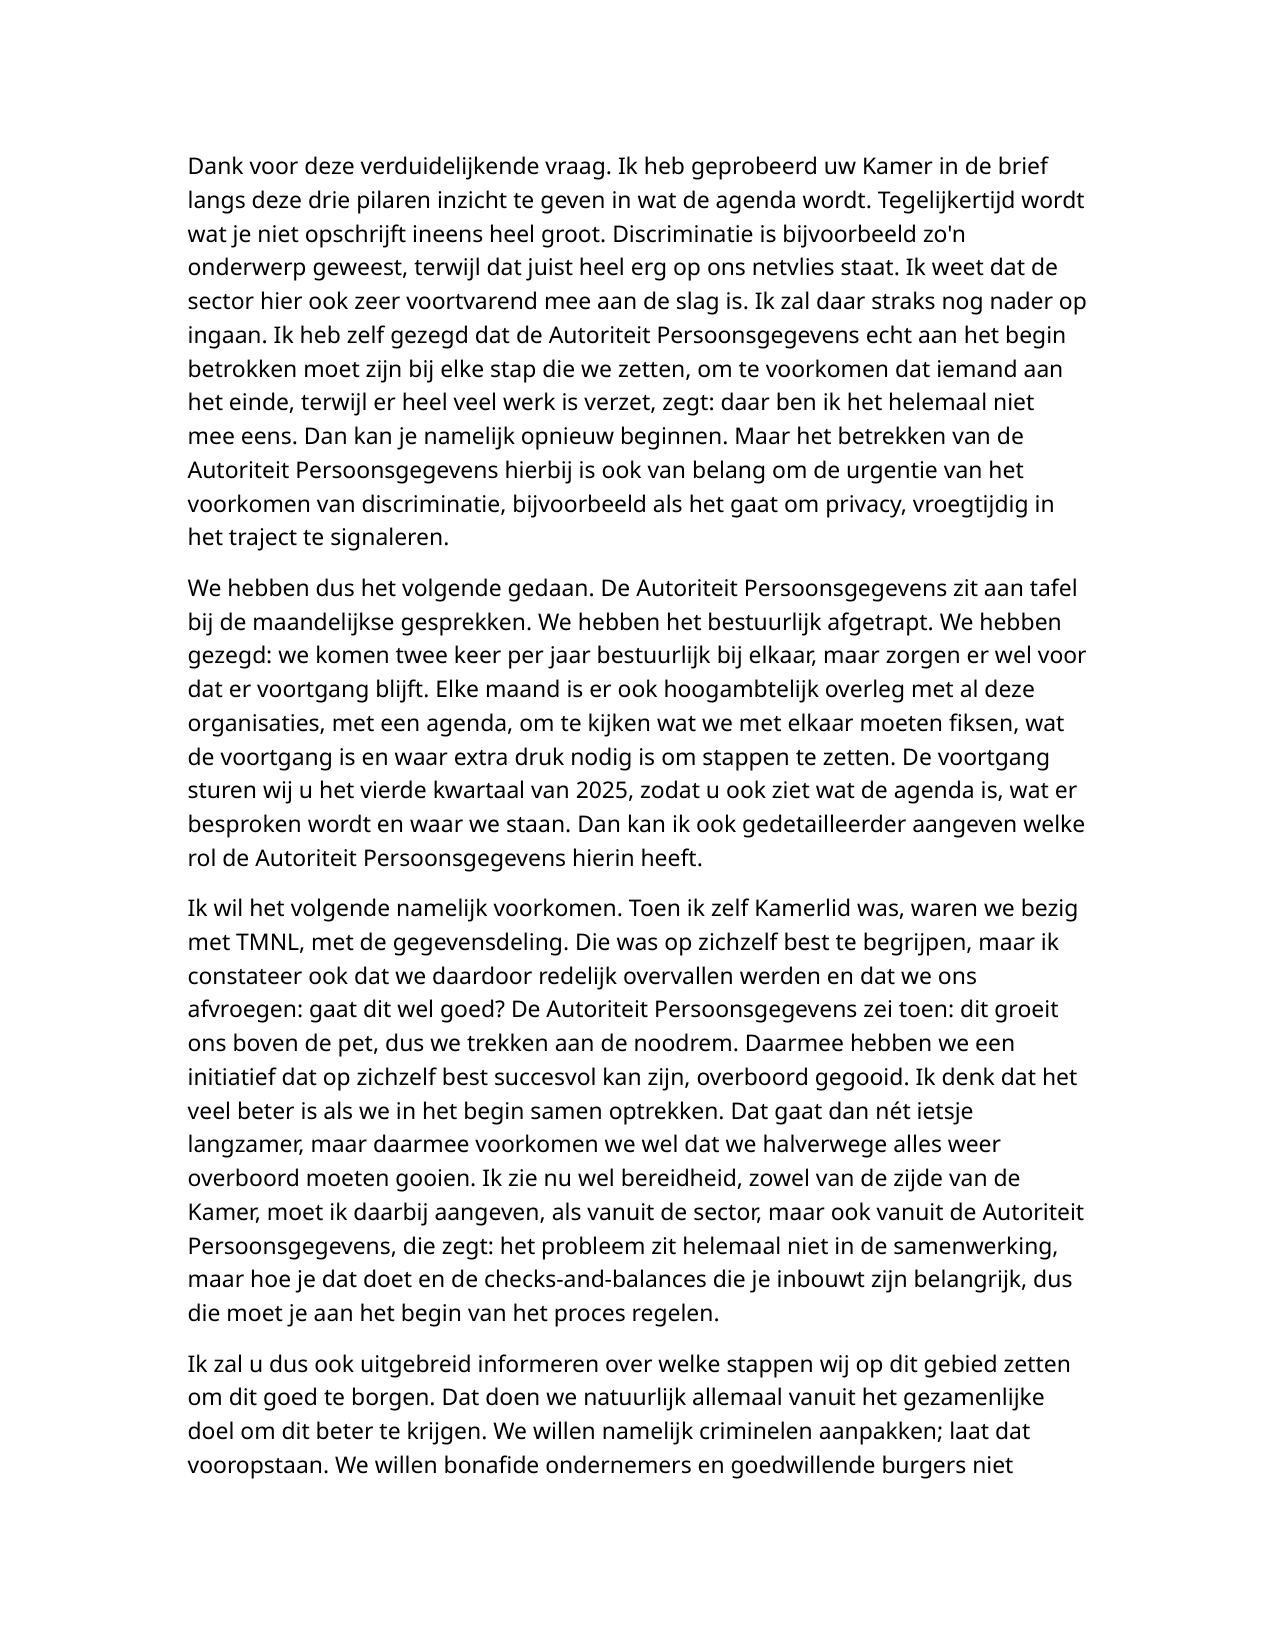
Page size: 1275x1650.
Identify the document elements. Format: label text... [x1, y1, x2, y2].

text We hebben dus het volgende gedaan. De Autoriteit Persoonsgegevens zit aan tafel bij de maandelijkse gesprekken. We hebben het bestuurlijk afgetrapt. We hebben gezegd: we komen twee keer per jaar bestuurlijk bij elkaar, maar zorgen er wel voor dat er voortgang blijft. Elke maand is er ook hoogambtelijk overleg met al deze organisaties, met een agenda, om te kijken wat we met elkaar moeten fiksen, wat de voortgang is en waar extra druk nodig is om stappen te zetten. De voortgang sturen wij u het vierde kwartaal van 2025, zodat u ook ziet wat de agenda is, wat er besproken wordt en waar we staan. Dan kan ik ook gedetailleerder aangeven welke rol de Autoriteit Persoonsgegevens hierin heeft. [187, 572, 1087, 873]
text Dank voor deze verduidelijkende vraag. Ik heb geprobeerd uw Kamer in de brief langs deze drie pilaren inzicht te geven in wat de agenda wordt. Tegelijkertijd wordt wat je niet opschrijft ineens heel groot. Discriminatie is bijvoorbeeld zo'n onderwerp geweest, terwijl dat juist heel erg op ons netvlies staat. Ik weet dat de sector hier ook zeer voortvarend mee aan de slag is. Ik zal daar straks nog nader op ingaan. Ik heb zelf gezegd dat de Autoriteit Persoonsgegevens echt aan het begin betrokken moet zijn bij elke stap die we zetten, om te voorkomen dat iemand aan het einde, terwijl er heel veel werk is verzet, zegt: daar ben ik het helemaal niet mee eens. Dan kan je namelijk opnieuw beginnen. Maar het betrekken van de Autoriteit Persoonsgegevens hierbij is ook van belang om de urgentie van het voorkomen van discriminatie, bijvoorbeeld als het gaat om privacy, vroegtijdig in het traject te signaleren. [187, 150, 1087, 552]
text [187, 1347, 1087, 1480]
text Ik wil het volgende namelijk voorkomen. Toen ik zelf Kamerlid was, waren we bezig met TMNL, met de gegevensdeling. Die was op zichzelf best te begrijpen, maar ik constateer ook dat we daardoor redelijk overvallen werden en dat we ons afvroegen: gaat dit wel goed? De Autoriteit Persoonsgegevens zei toen: dit groeit ons boven de pet, dus we trekken aan de noodrem. Daarmee hebben we een initiatief dat op zichzelf best succesvol kan zijn, overboord gegooid. Ik denk dat het veel beter is als we in het begin samen optrekken. Dat gaat dan nét ietsje langzamer, maar daarmee voorkomen we wel dat we halverwege alles weer overboord moeten gooien. Ik zie nu wel bereidheid, zowel van de zijde van de Kamer, moet ik daarbij aangeven, als vanuit de sector, maar ook vanuit de Autoriteit Persoonsgegevens, die zegt: het probleem zit helemaal niet in de samenwerking, maar hoe je dat doet en de checks-and-balances die je inbouwt zijn belangrijk, dus die moet je aan het begin van het proces regelen. [187, 892, 1087, 1328]
